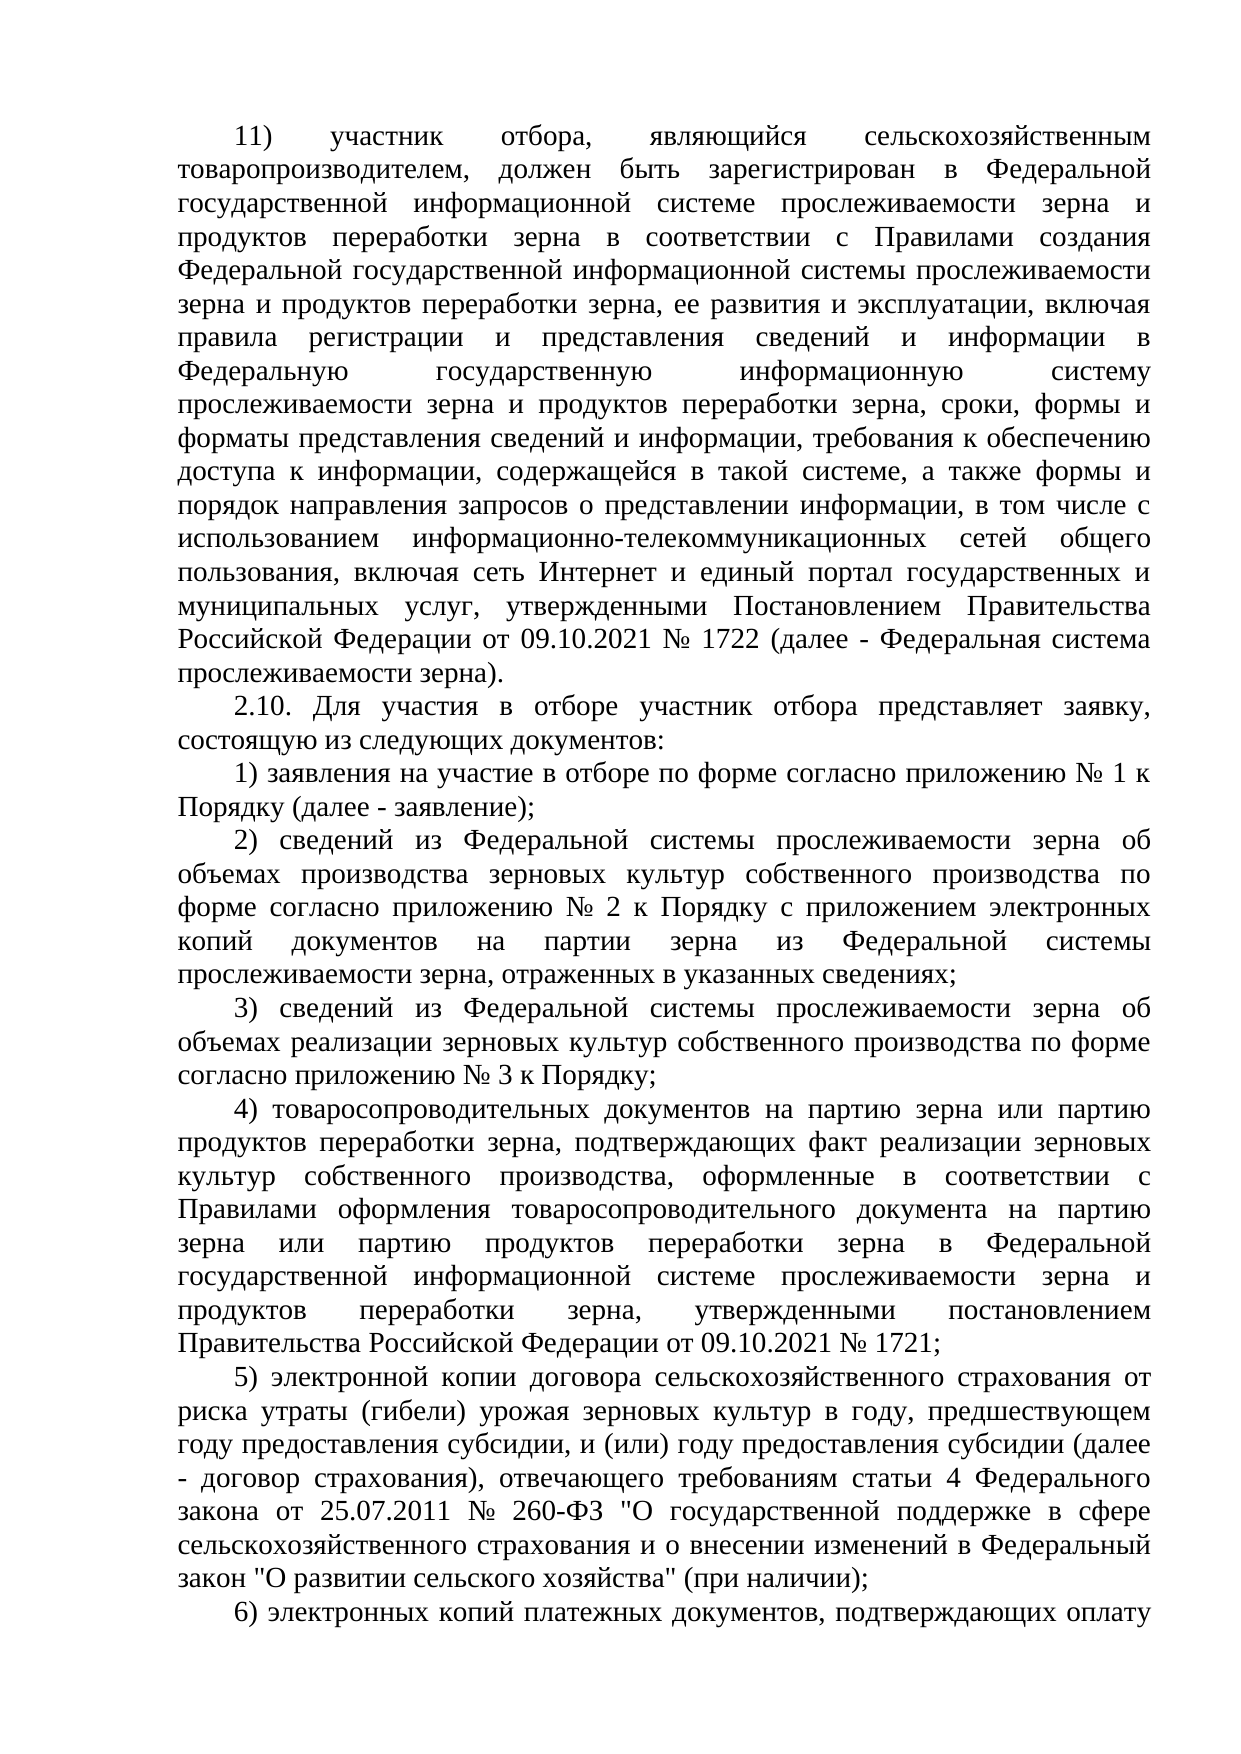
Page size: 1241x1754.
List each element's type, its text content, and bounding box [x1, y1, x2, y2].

text 3) сведений из Федеральной системы прослеживаемости зерна об объемах реализации зерновых культур собственного производства по форме согласно приложению № 3 к Порядку; [177, 990, 1152, 1091]
text 1) заявления на участие в отборе по форме согласно приложению № 1 к Порядку (далее - заявление); [177, 755, 1152, 822]
text 11) участник отбора, являющийся сельскохозяйственным товаропроизводителем, должен быть зарегистрирован в Федеральной государственной информационной системе прослеживаемости зерна и продуктов переработки зерна в соответствии с Правилами создания Федеральной государственной информационной системы прослеживаемости зерна и продуктов переработки зерна, ее развития и эксплуатации, включая правила регистрации и представления сведений и информации в Федеральную государственную информационную систему прослеживаемости зерна и продуктов переработки зерна, сроки, формы и форматы представления сведений и информации, требования к обеспечению доступа к информации, содержащейся в такой системе, а также формы и порядок направления запросов о представлении информации, в том числе с использованием информационно-телекоммуникационных сетей общего пользования, включая сеть Интернет и единый портал государственных и муниципальных услуг, утвержденными Постановлением Правительства Российской Федерации от 09.10.2021 № 1722 (далее - Федеральная система прослеживаемости зерна). [177, 118, 1152, 688]
text 4) товаросопроводительных документов на партию зерна или партию продуктов переработки зерна, подтверждающих факт реализации зерновых культур собственного производства, оформленные в соответствии с Правилами оформления товаросопроводительного документа на партию зерна или партию продуктов переработки зерна в Федеральной государственной информационной системе прослеживаемости зерна и продуктов переработки зерна, утвержденными постановлением Правительства Российской Федерации от 09.10.2021 № 1721; [177, 1091, 1152, 1359]
text 2) сведений из Федеральной системы прослеживаемости зерна об объемах производства зерновых культур собственного производства по форме согласно приложению № 2 к Порядку с приложением электронных копий документов на партии зерна из Федеральной системы прослеживаемости зерна, отраженных в указанных сведениях; [177, 822, 1152, 990]
text 5) электронной копии договора сельскохозяйственного страхования от риска утраты (гибели) урожая зерновых культур в году, предшествующем году предоставления субсидии, и (или) году предоставления субсидии (далее - договор страхования), отвечающего требованиям статьи 4 Федерального закона от 25.07.2011 № 260-ФЗ "О государственной поддержке в сфере сельскохозяйственного страхования и о внесении изменений в Федеральный закон "О развитии сельского хозяйства" (при наличии); [177, 1359, 1152, 1594]
text 2.10. Для участия в отборе участник отбора представляет заявку, состоящую из следующих документов: [177, 688, 1152, 755]
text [177, 1594, 1152, 1627]
